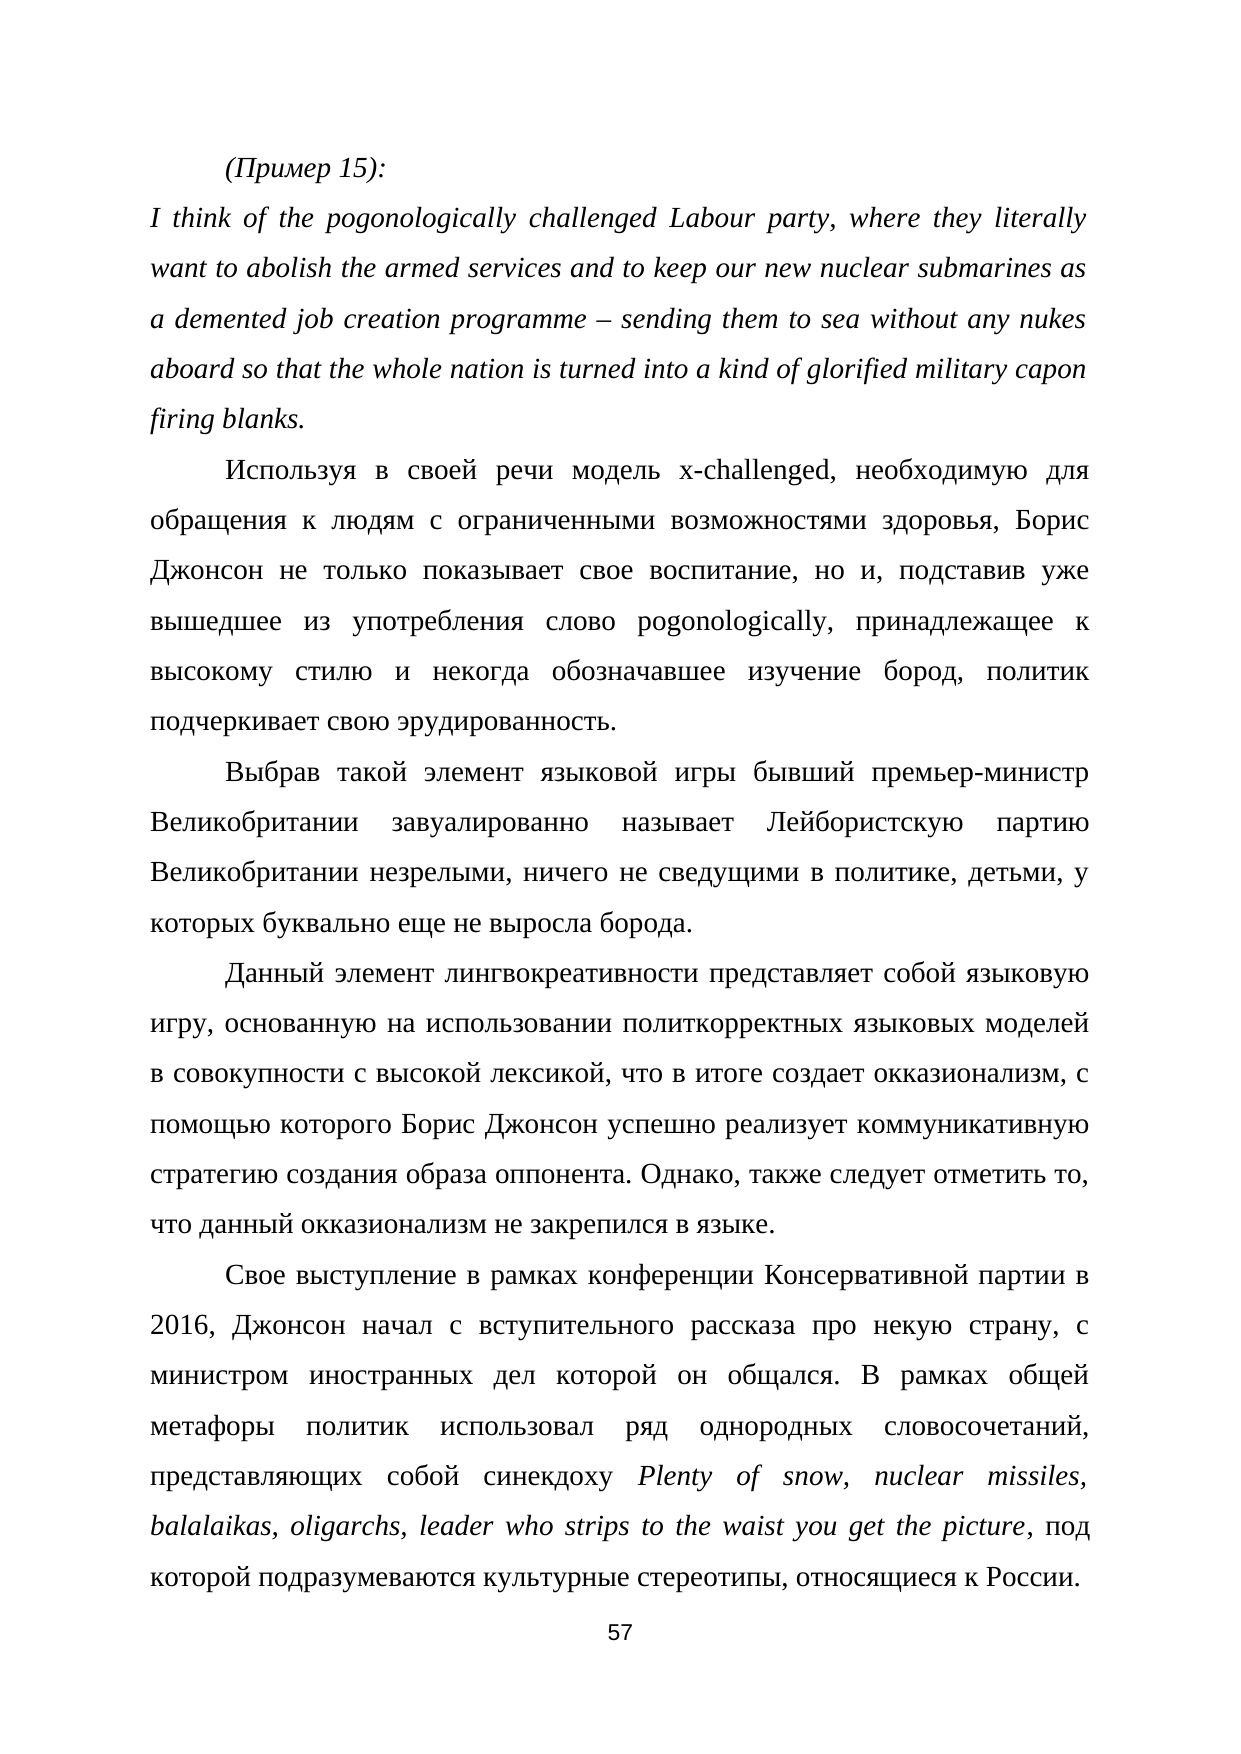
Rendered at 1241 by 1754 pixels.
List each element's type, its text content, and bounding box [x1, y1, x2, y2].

text (Пример 15): [150, 150, 1090, 183]
text I think of the pogonologically challenged Labour party, where they literally want to abolish the armed services and to keep our new nuclear submarines as a demented job creation programme – sending them to sea without any nukes aboard so that the whole nation is turned into a kind of glorified military capon firing blanks. [150, 200, 1090, 435]
text Используя в своей речи модель х-challenged, необходимую для обращения к людям с ограниченными возможностями здоровья, Борис Джонсон не только показывает свое воспитание, но и, подставив уже вышедшее из употребления слово pogonologically, принадлежащее к высокому стилю и некогда обозначавшее изучение бород, политик подчеркивает свою эрудированность. [150, 452, 1090, 737]
text Данный элемент лингвокреативности представляет собой языковую игру, основанную на использовании политкорректных языковых моделей в совокупности с высокой лексикой, что в итоге создает окказионализм, с помощью которого Борис Джонсон успешно реализует коммуникативную стратегию создания образа оппонента. Однако, также следует отметить то, что данный окказионализм не закрепился в языке. [150, 955, 1090, 1240]
text Выбрав такой элемент языковой игры бывший премьер-министр Великобритании завуалированно называет Лейбористскую партию Великобритании незрелыми, ничего не сведущими в политике, детьми, у которых буквально еще не выросла борода. [150, 754, 1090, 938]
text Свое выступление в рамках конференции Консервативной партии в 2016, Джонсон начал с вступительного рассказа про некую страну, с министром иностранных дел которой он общался. В рамках общей метафоры политик использовал ряд однородных словосочетаний, представляющих собой синекдоху Plenty of snow, nuclear missiles, balalaikas, oligarchs, leader who strips to the waist you get the picture, под которой подразумеваются культурные стереотипы, относящиеся к России. [150, 1257, 1090, 1592]
